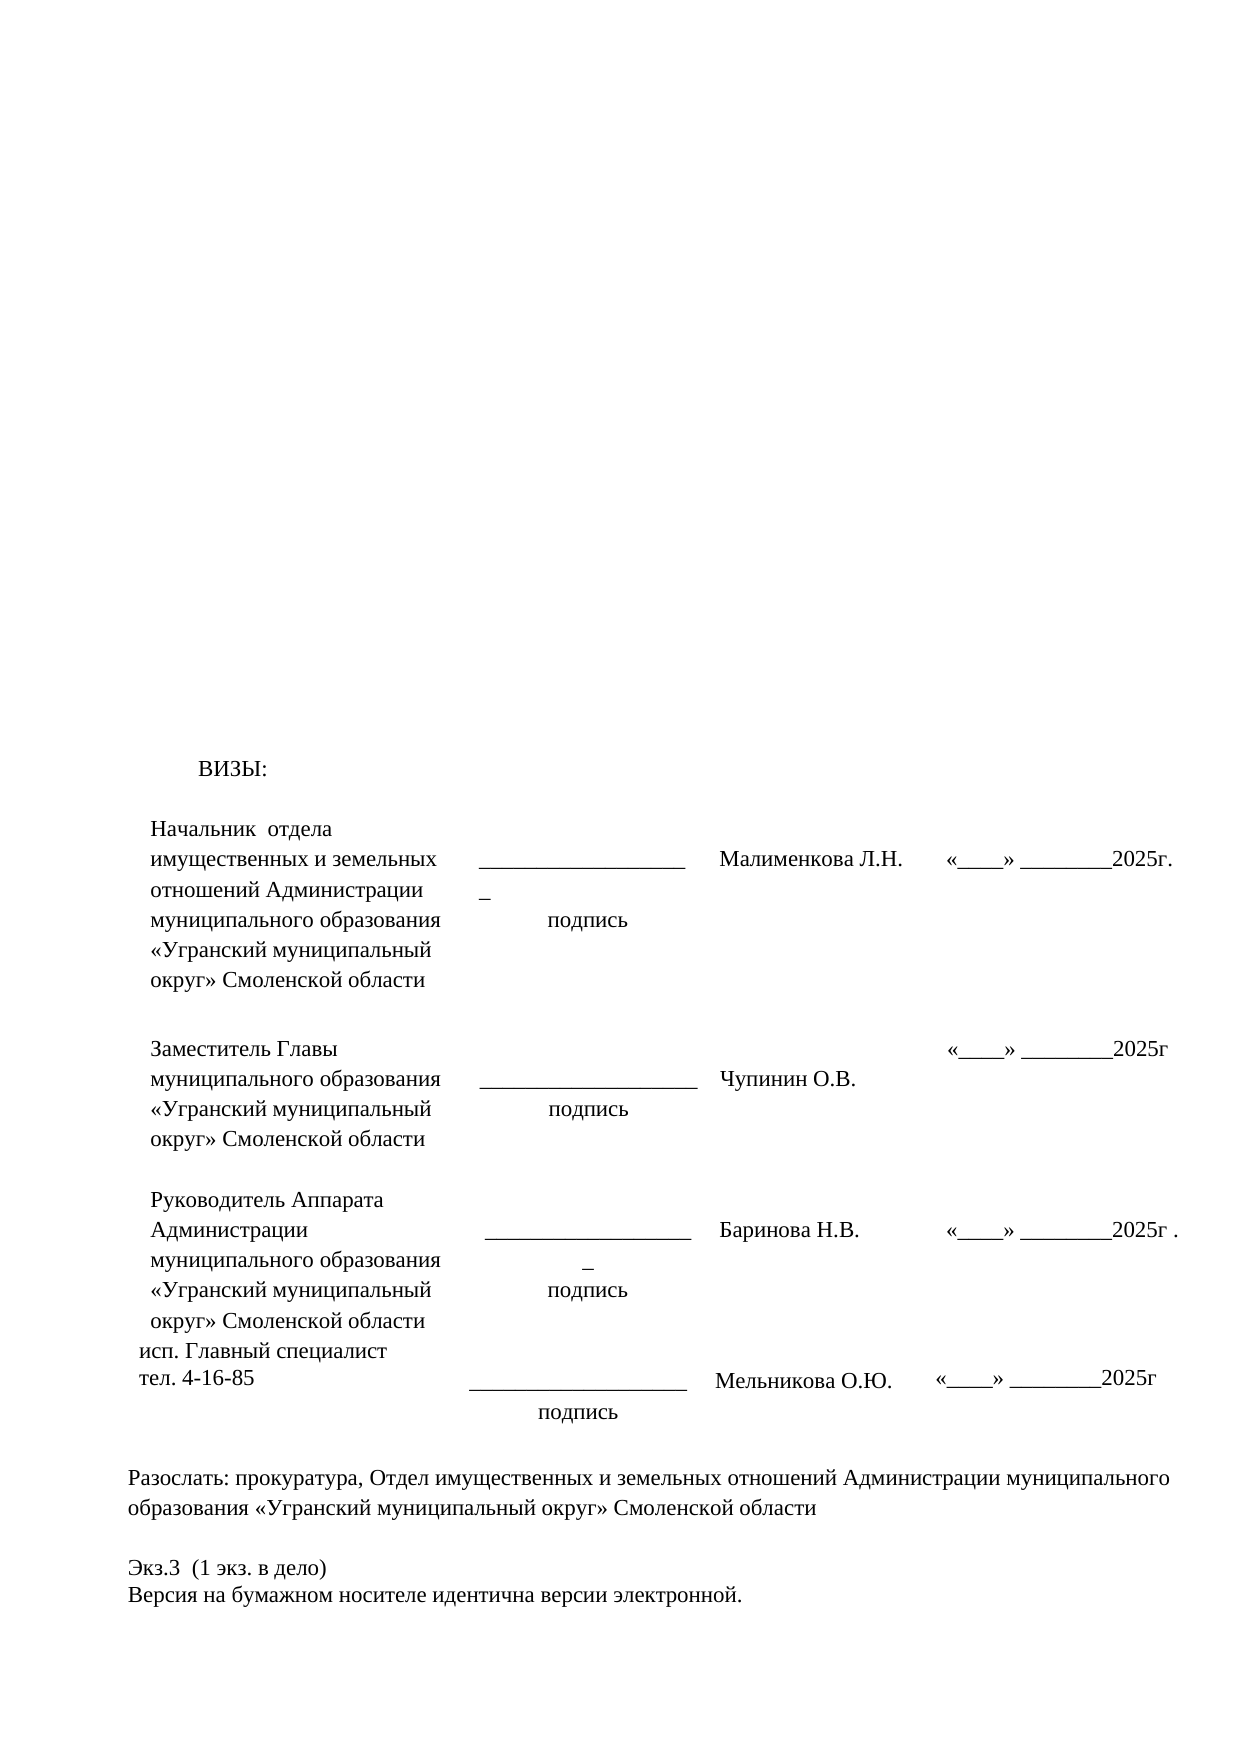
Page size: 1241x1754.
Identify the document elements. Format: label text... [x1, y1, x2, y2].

table_header «____» ________2025г [924, 1338, 1179, 1424]
table_header ВИЗЫ: [128, 755, 1156, 1337]
text Версия на бумажном носителе идентична версии электронной. [128, 1581, 1186, 1607]
table_header ___________________ подпись [453, 1338, 703, 1424]
text Экз.3 (1 экз. в дело) [128, 1554, 1186, 1581]
text Разослать: прокуратура, Отдел имущественных и земельных отношений Администрации муниципального образования «Угранский муниципальный округ» Смоленской области [128, 1464, 1186, 1520]
table_header исп. Главный специалист тел. 4-16-85 [128, 1338, 452, 1424]
table_header Мельникова О.Ю. [704, 1338, 924, 1424]
